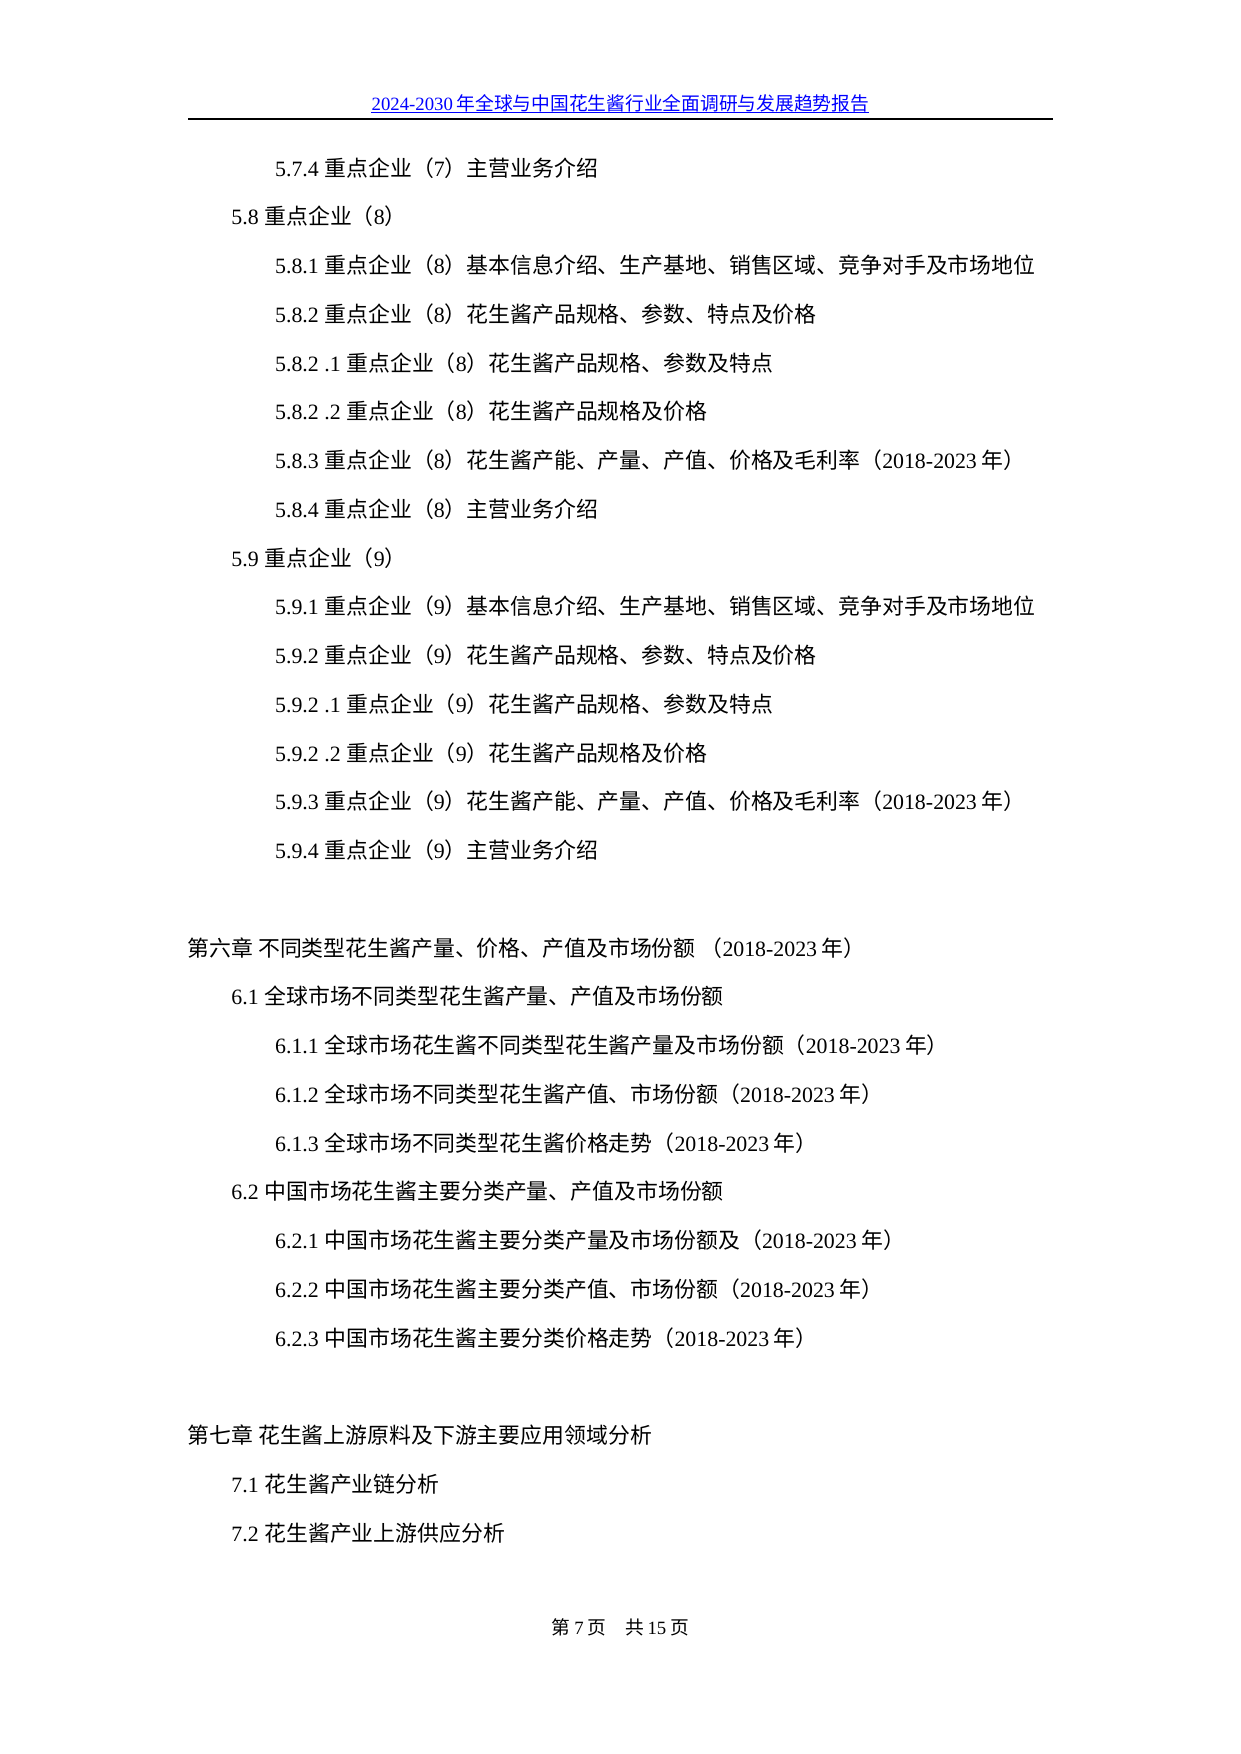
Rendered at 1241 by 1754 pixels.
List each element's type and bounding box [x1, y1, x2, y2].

text [187, 150, 1053, 1548]
